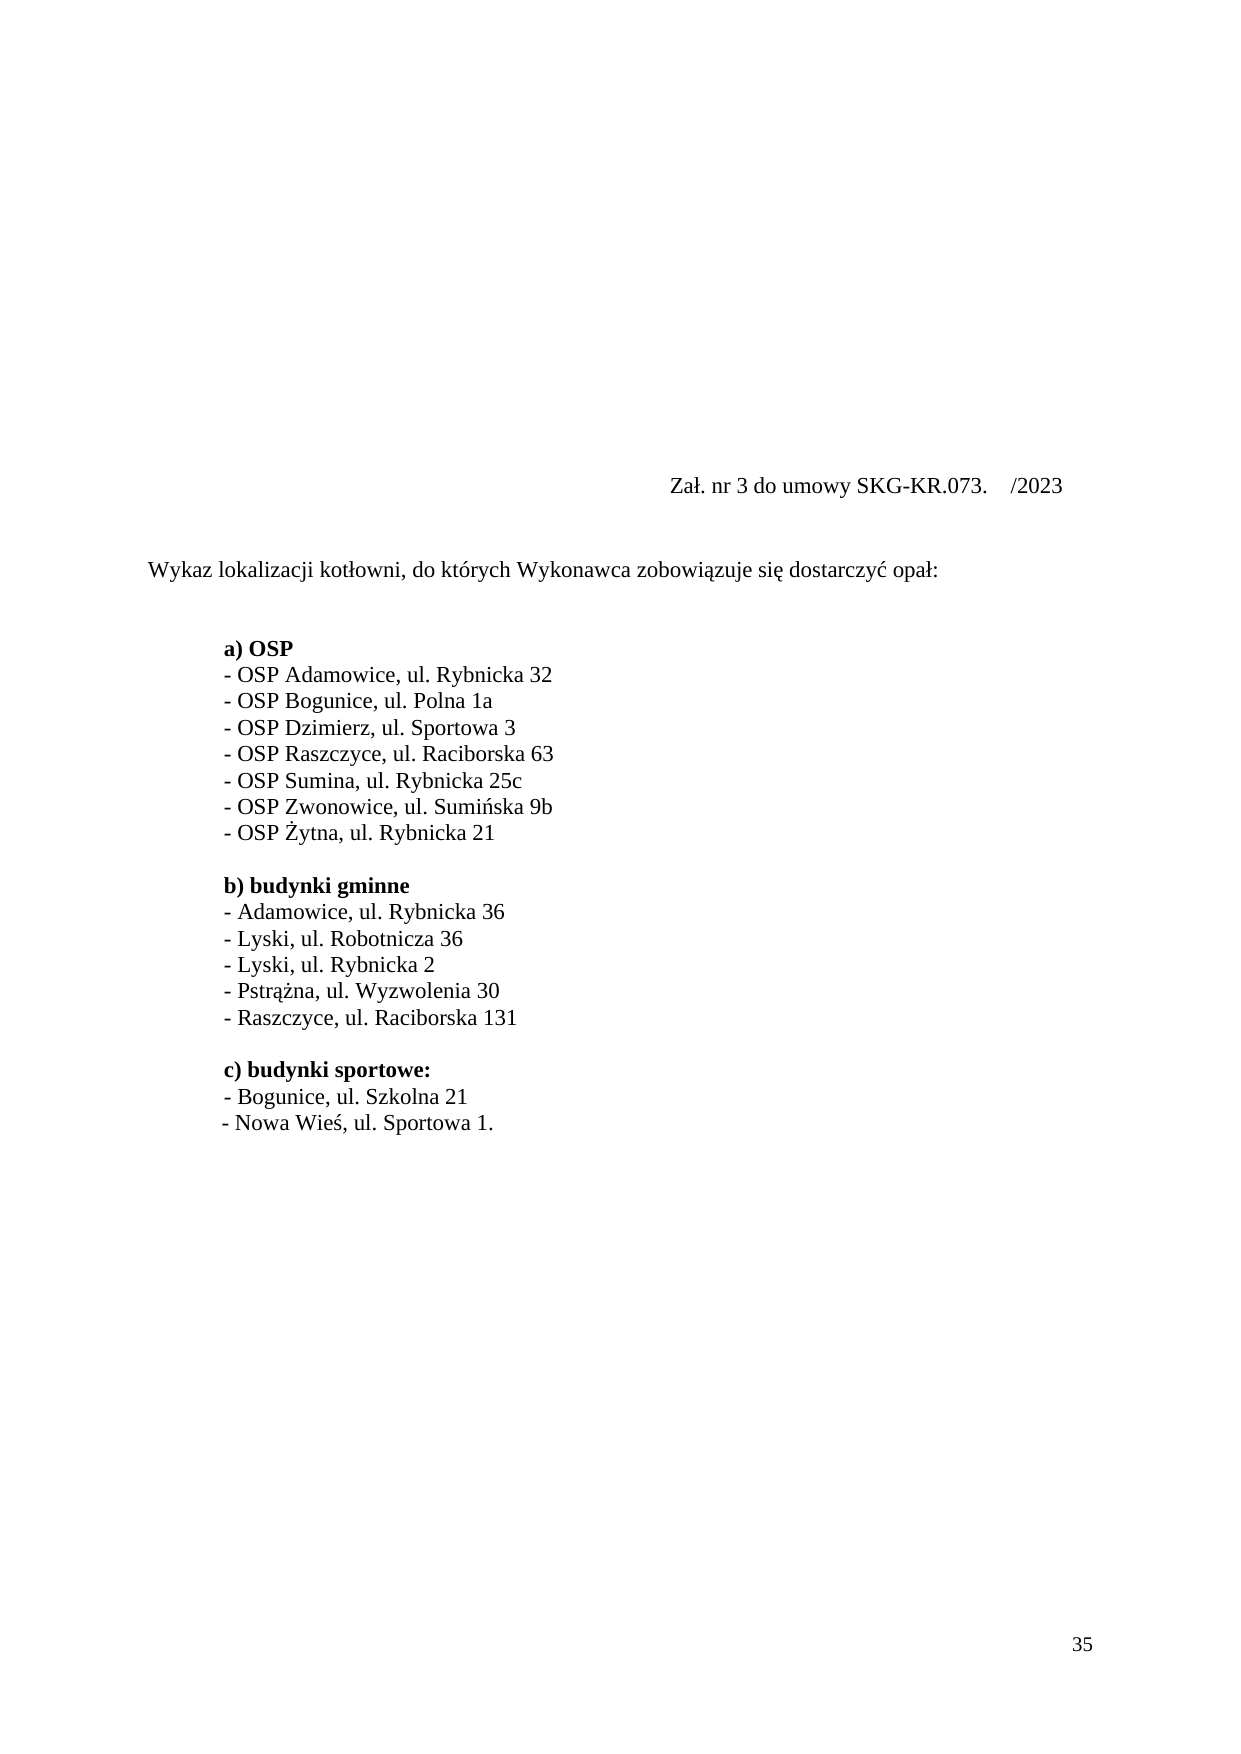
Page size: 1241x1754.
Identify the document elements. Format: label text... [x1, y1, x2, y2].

list - Adamowice, ul. Rybnicka 36 [224, 898, 1093, 925]
list - Raszczyce, ul. Raciborska 131 [224, 1004, 1093, 1030]
list - OSP Zwonowice, ul. Sumińska 9b [224, 793, 1093, 819]
list c) budynki sportowe: [224, 1057, 1093, 1083]
list - OSP Raszczyce, ul. Raciborska 63 [224, 740, 1093, 767]
list - Pstrążna, ul. Wyzwolenia 30 [224, 977, 1093, 1004]
list - OSP Dzimierz, ul. Sportowa 3 [224, 714, 1093, 740]
list - OSP Żytna, ul. Rybnicka 21 [224, 819, 1093, 846]
list a) OSP [224, 635, 1093, 661]
list - OSP Bogunice, ul. Polna 1a [224, 688, 1093, 714]
list b) budynki gminne [224, 872, 1093, 898]
text - Nowa Wieś, ul. Sportowa 1. [149, 1109, 1093, 1136]
list - Lyski, ul. Robotnicza 36 [224, 925, 1093, 951]
list - OSP Adamowice, ul. Rybnicka 32 [224, 661, 1093, 688]
list - Lyski, ul. Rybnicka 2 [224, 951, 1093, 977]
list Wykaz lokalizacji kotłowni, do których Wykonawca zobowiązuje się dostarczyć opał: [148, 556, 1093, 582]
list - OSP Sumina, ul. Rybnicka 25c [224, 767, 1093, 793]
text Zał. nr 3 do umowy SKG-KR.073. /2023 [223, 473, 1063, 499]
list - Bogunice, ul. Szkolna 21 [224, 1083, 1093, 1109]
